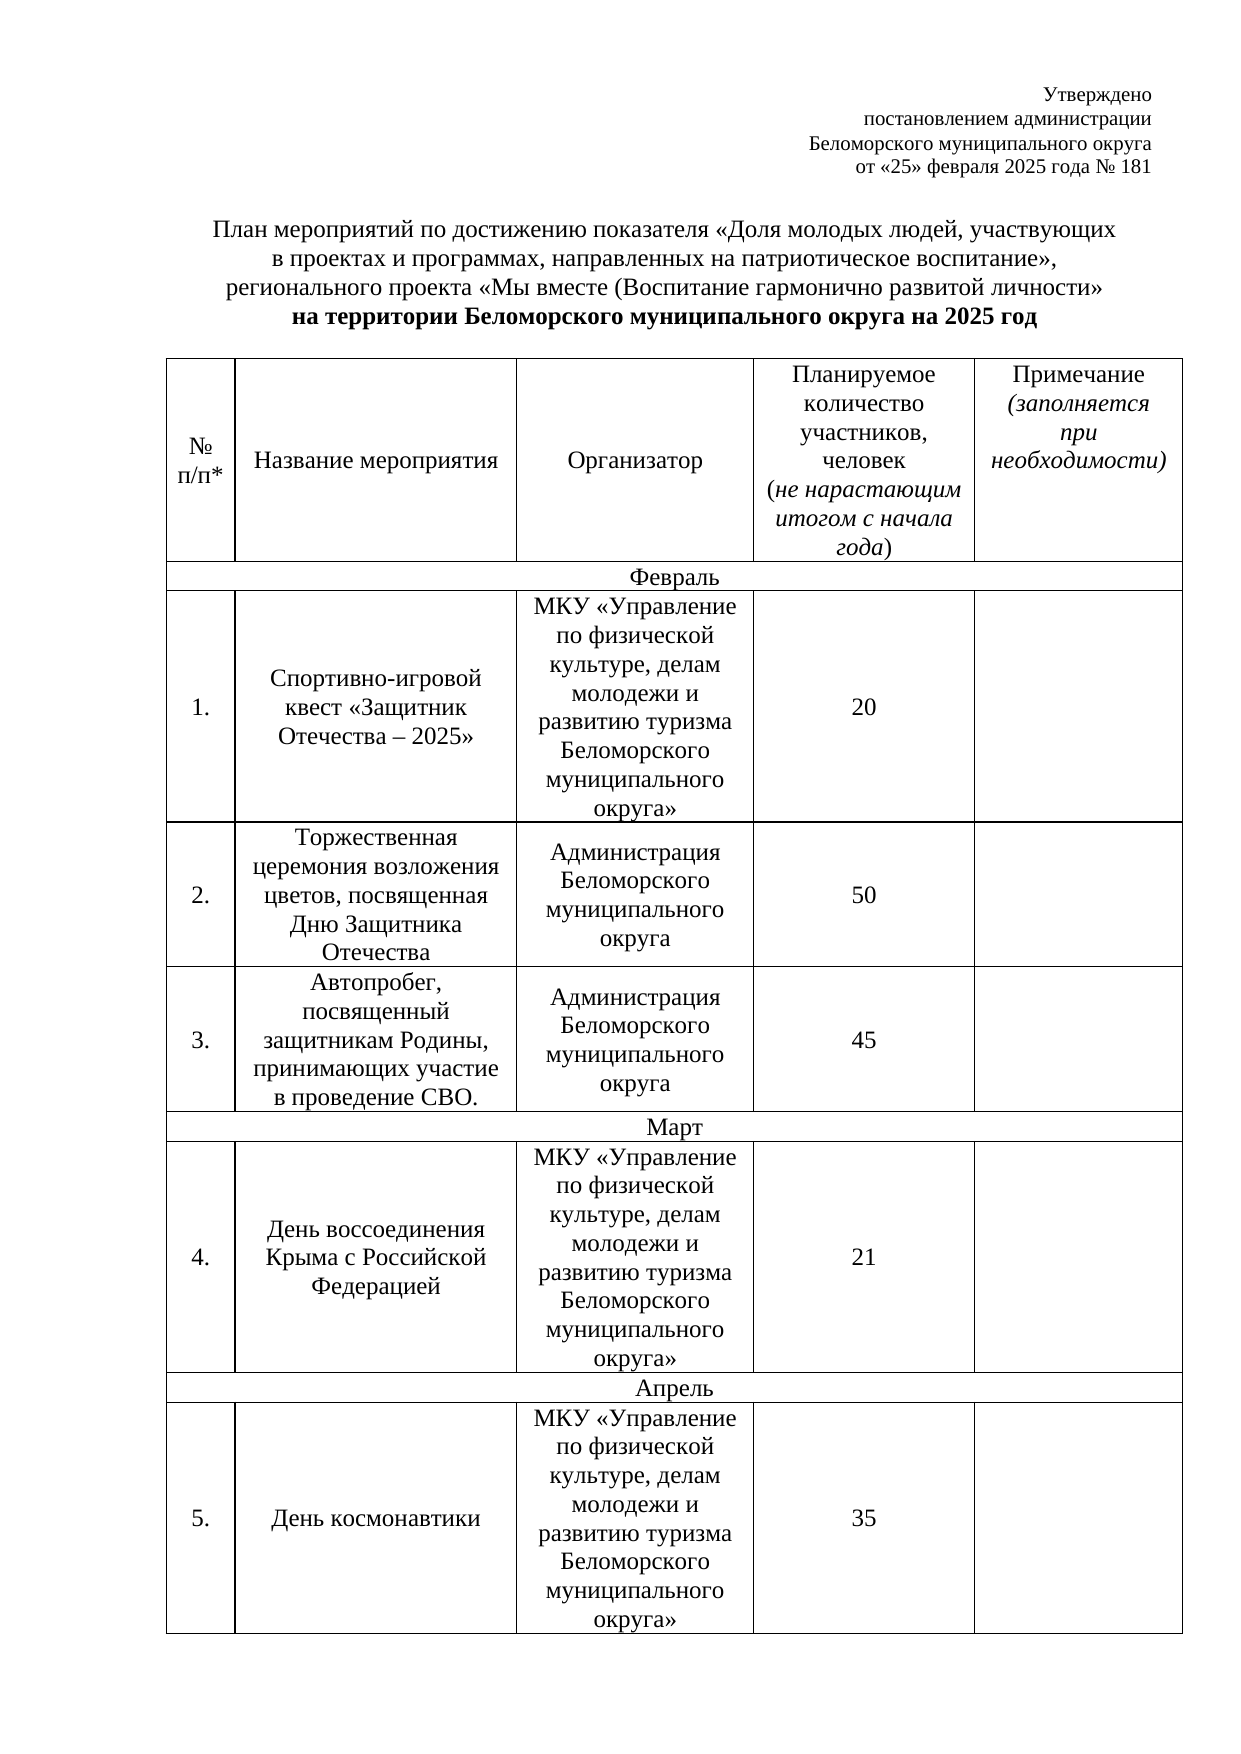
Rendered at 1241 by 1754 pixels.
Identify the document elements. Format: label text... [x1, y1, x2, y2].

table_cell Торжественная церемония возложения цветов, посвященная Дню Защитника Отечества [236, 823, 516, 966]
table_cell Администрация Беломорского муниципального округа [517, 823, 753, 966]
text от «25» февраля 2025 года № 181 [177, 154, 1152, 178]
table_cell Спортивно-игровой квест «Защитник Отечества – 2025» [236, 591, 516, 821]
table_cell Администрация Беломорского муниципального округа [517, 967, 753, 1111]
table_cell МКУ «Управление по физической культуре, делам молодежи и развитию туризма Беломорского муниципального округа» [517, 1403, 753, 1633]
table_cell Февраль [167, 562, 1182, 590]
text на территории Беломорского муниципального округа на 2025 год [177, 301, 1152, 329]
table_cell 4. [167, 1142, 234, 1372]
table_cell День космонавтики [236, 1403, 516, 1633]
table_cell 20 [754, 591, 974, 821]
table_header Примечание (заполняется при необходимости) [975, 359, 1182, 561]
table_cell 2. [167, 823, 234, 966]
text в проектах и программах, направленных на патриотическое воспитание», [177, 243, 1152, 272]
text регионального проекта «Мы вместе (Воспитание гармонично развитой личности» [177, 272, 1152, 301]
text Утверждено [177, 82, 1152, 106]
table_cell 21 [754, 1142, 974, 1372]
table_cell Апрель [167, 1373, 1182, 1402]
table_cell 5. [167, 1403, 234, 1633]
table_cell [975, 1142, 1182, 1372]
table_header № п/п* [167, 359, 234, 561]
table_cell МКУ «Управление по физической культуре, делам молодежи и развитию туризма Беломорского муниципального округа» [517, 591, 753, 821]
table_cell Март [167, 1112, 1182, 1141]
text Беломорского муниципального округа [177, 130, 1152, 154]
table_cell МКУ «Управление по физической культуре, делам молодежи и развитию туризма Беломорского муниципального округа» [517, 1142, 753, 1372]
table_cell [975, 591, 1182, 821]
table_header Название мероприятия [236, 359, 516, 561]
table_header Планируемое количество участников, человек (не нарастающим итогом с начала года) [754, 359, 974, 561]
table_cell [975, 967, 1182, 1111]
table_cell 1. [167, 591, 234, 821]
table_cell 35 [754, 1403, 974, 1633]
text постановлением администрации [177, 106, 1152, 130]
table_cell 45 [754, 967, 974, 1111]
table_cell [975, 823, 1182, 966]
table_cell День воссоединения Крыма с Российской Федерацией [236, 1142, 516, 1372]
table_cell 3. [167, 967, 234, 1111]
table_header Организатор [517, 359, 753, 561]
table_cell [975, 1403, 1182, 1633]
text План мероприятий по достижению показателя «Доля молодых людей, участвующих [177, 214, 1152, 243]
table_cell 50 [754, 823, 974, 966]
table_cell Автопробег, посвященный защитникам Родины, принимающих участие в проведение СВО. [236, 967, 516, 1111]
